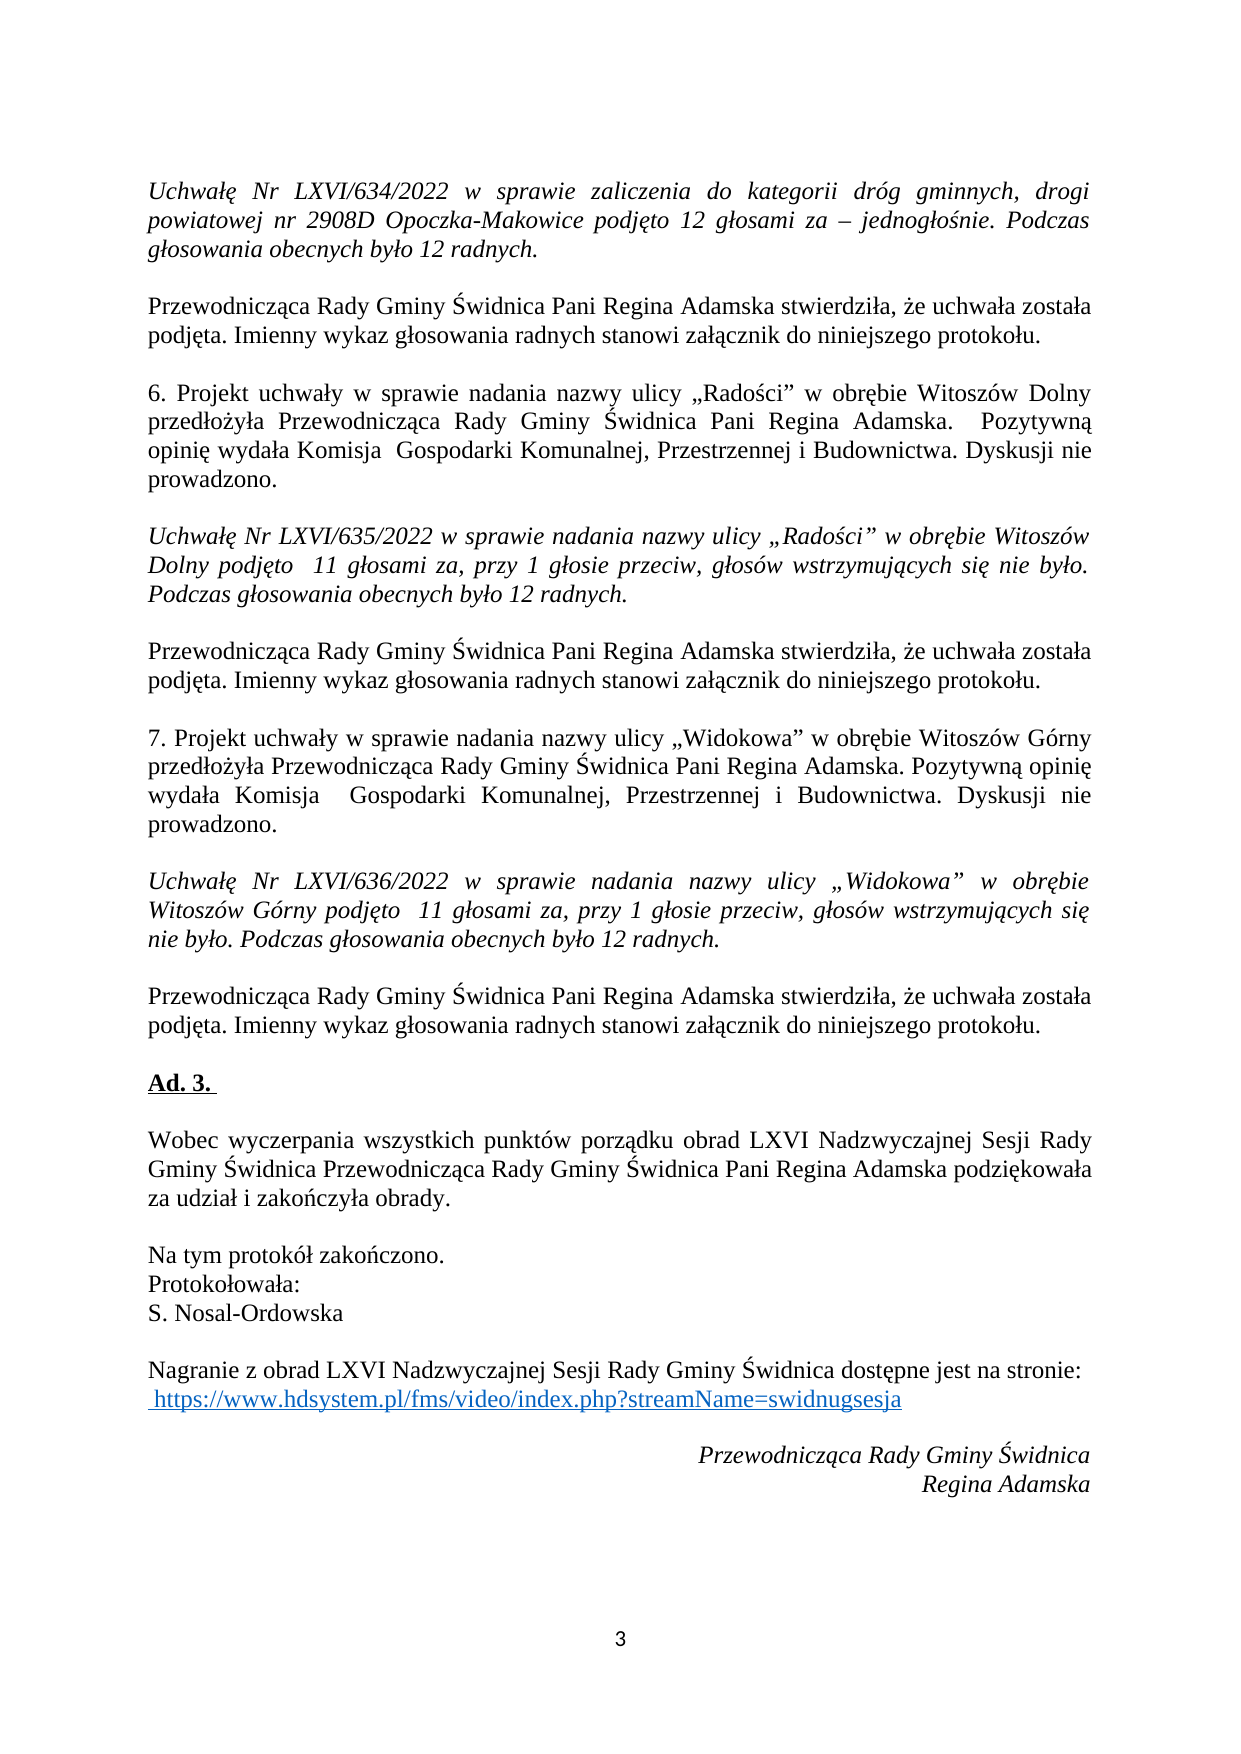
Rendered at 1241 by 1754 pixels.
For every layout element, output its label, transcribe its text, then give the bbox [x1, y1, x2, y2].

text Uchwałę Nr LXVI/636/2022 w sprawie nadania nazwy ulicy „Widokowa” w obrębie Witoszów Górny podjęto 11 głosami za, przy 1 głosie przeciw, głosów wstrzymujących się nie było. Podczas głosowania obecnych było 12 radnych. [148, 866, 1093, 953]
text Na tym protokół zakończono. [148, 1240, 1093, 1269]
text Nagranie z obrad LXVI Nadzwyczajnej Sesji Rady Gminy Świdnica dostępne jest na stronie: [148, 1355, 1093, 1384]
text Ad. 3. [148, 1068, 1093, 1096]
text Uchwałę Nr LXVI/634/2022 w sprawie zaliczenia do kategorii dróg gminnych, drogi powiatowej nr 2908D Opoczka-Makowice podjęto 12 głosami za – jednogłośnie. Podczas głosowania obecnych było 12 radnych. [148, 176, 1093, 263]
text Protokołowała: [148, 1269, 1093, 1298]
text Uchwałę Nr LXVI/635/2022 w sprawie nadania nazwy ulicy „Radości” w obrębie Witoszów Dolny podjęto 11 głosami za, przy 1 głosie przeciw, głosów wstrzymujących się nie było. Podczas głosowania obecnych było 12 radnych. [148, 521, 1093, 608]
text Regina Adamska [148, 1469, 1093, 1498]
text Wobec wyczerpania wszystkich punktów porządku obrad LXVI Nadzwyczajnej Sesji Rady Gminy Świdnica Przewodnicząca Rady Gminy Świdnica Pani Regina Adamska podziękowała za udział i zakończyła obrady. [148, 1125, 1093, 1211]
text Przewodnicząca Rady Gminy Świdnica [148, 1441, 1093, 1469]
text S. Nosal-Ordowska [148, 1298, 1093, 1326]
text 6. Projekt uchwały w sprawie nadania nazwy ulicy „Radości” w obrębie Witoszów Dolny przedłożyła Przewodnicząca Rady Gminy Świdnica Pani Regina Adamska. Pozytywną opinię wydała Komisja Gospodarki Komunalnej, Przestrzennej i Budownictwa. Dyskusji nie prowadzono. [148, 378, 1093, 493]
text https://www.hdsystem.pl/fms/video/index.php?streamName=swidnugsesja [148, 1384, 1093, 1413]
text 7. Projekt uchwały w sprawie nadania nazwy ulicy „Widokowa” w obrębie Witoszów Górny przedłożyła Przewodnicząca Rady Gminy Świdnica Pani Regina Adamska. Pozytywną opinię wydała Komisja Gospodarki Komunalnej, Przestrzennej i Budownictwa. Dyskusji nie prowadzono. [148, 723, 1093, 838]
